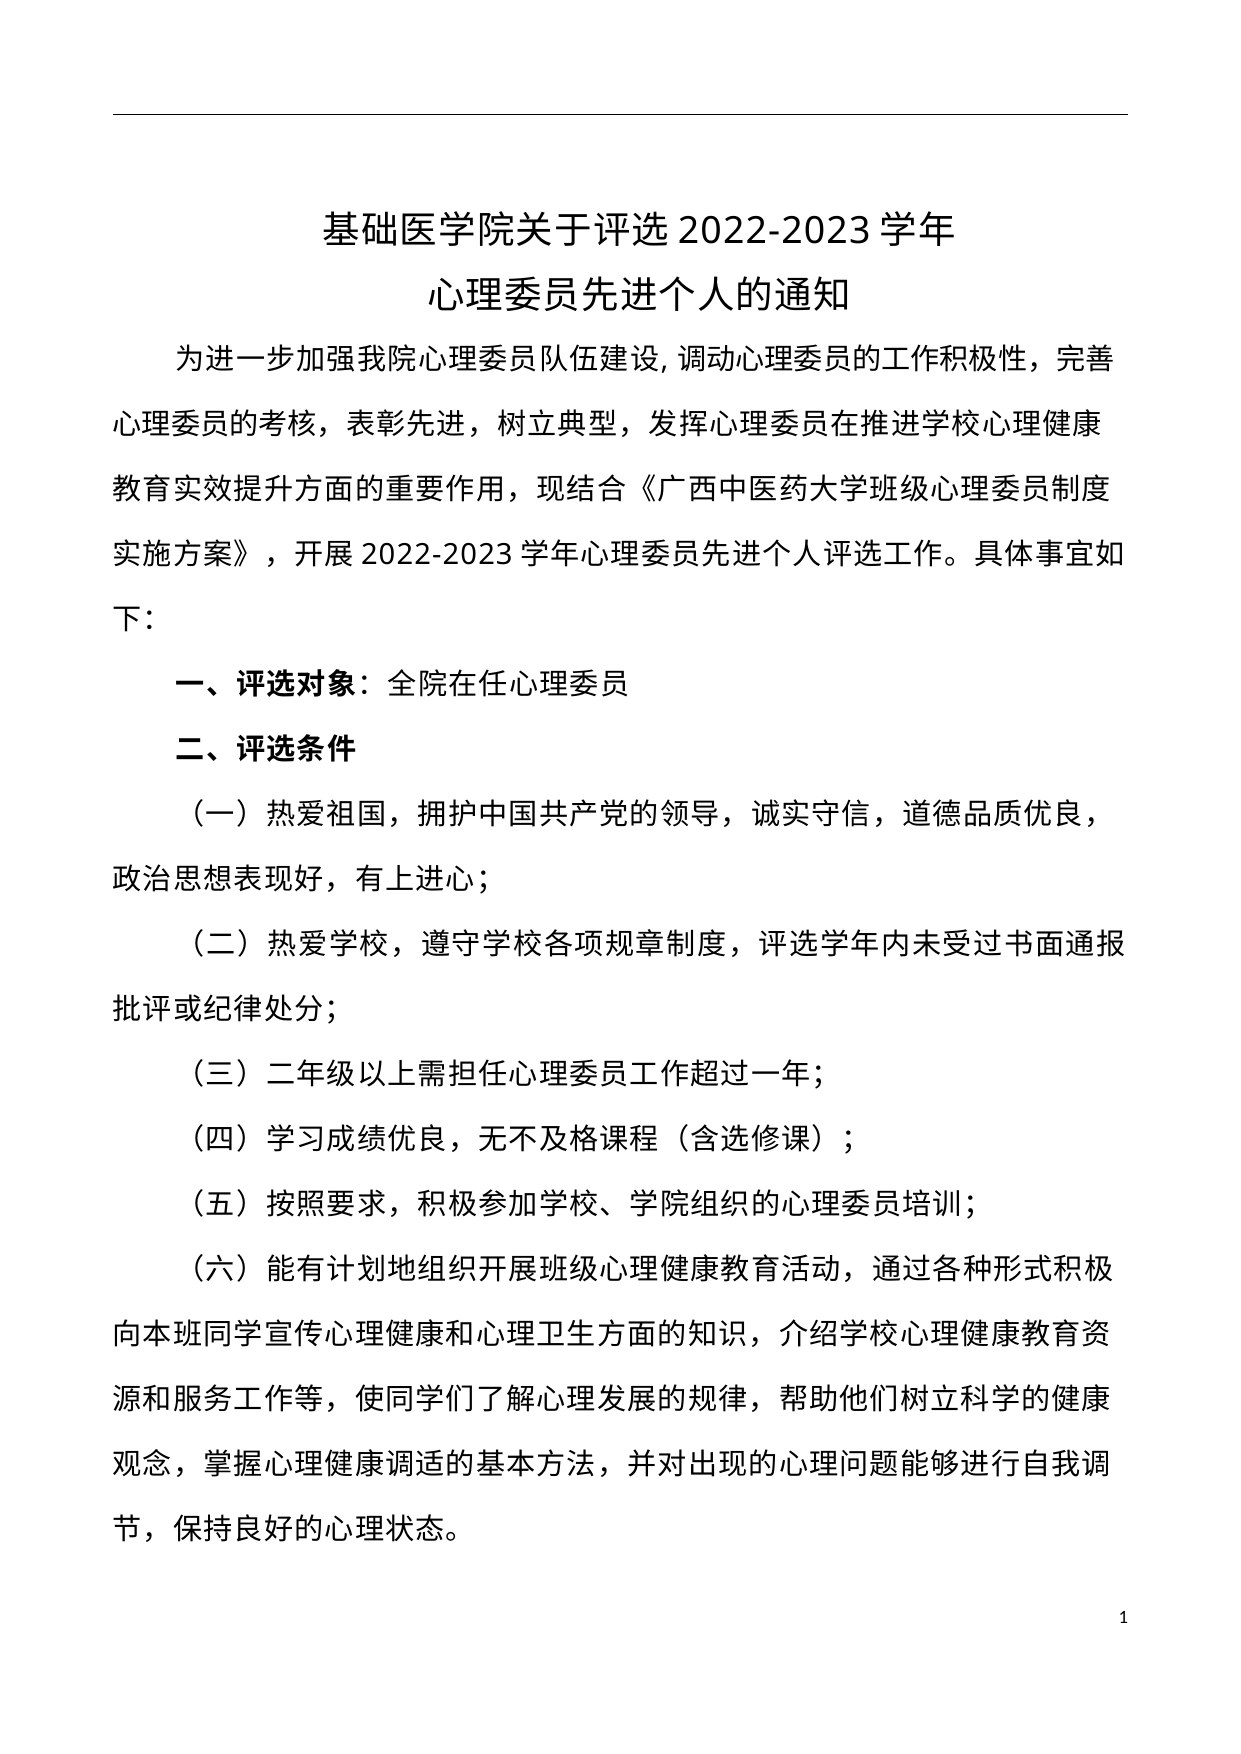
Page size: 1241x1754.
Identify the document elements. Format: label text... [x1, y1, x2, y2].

text 为进一步加强我院心理委员队伍建设, 调动心理委员的工作积极性，完善心理委员的考核，表彰先进，树立典型，发挥心理委员在推进学校心理健康教育实效提升方面的重要作用，现结合《广西中医药大学班级心理委员制度实施方案》，开展2022-2023学年心理委员先进个人评选工作。具体事宜如下： [112, 324, 1128, 649]
text 二、评选条件 [112, 714, 1128, 779]
text 一、评选对象：全院在任心理委员 [112, 649, 1128, 714]
text 基础医学院关于评选2022-2023学年 [112, 194, 1128, 259]
text （三）二年级以上需担任心理委员工作超过一年； [112, 1039, 1128, 1104]
text 心理委员先进个人的通知 [112, 259, 1128, 324]
text （六）能有计划地组织开展班级心理健康教育活动，通过各种形式积极向本班同学宣传心理健康和心理卫生方面的知识，介绍学校心理健康教育资源和服务工作等，使同学们了解心理发展的规律，帮助他们树立科学的健康观念，掌握心理健康调适的基本方法，并对出现的心理问题能够进行自我调节，保持良好的心理状态。 [112, 1234, 1128, 1559]
text （一）热爱祖国，拥护中国共产党的领导，诚实守信，道德品质优良，政治思想表现好，有上进心； [112, 779, 1128, 909]
text （四）学习成绩优良，无不及格课程（含选修课）； [112, 1104, 1128, 1169]
text （五）按照要求，积极参加学校、学院组织的心理委员培训； [112, 1169, 1128, 1234]
text （二）热爱学校，遵守学校各项规章制度，评选学年内未受过书面通报批评或纪律处分； [112, 909, 1128, 1039]
